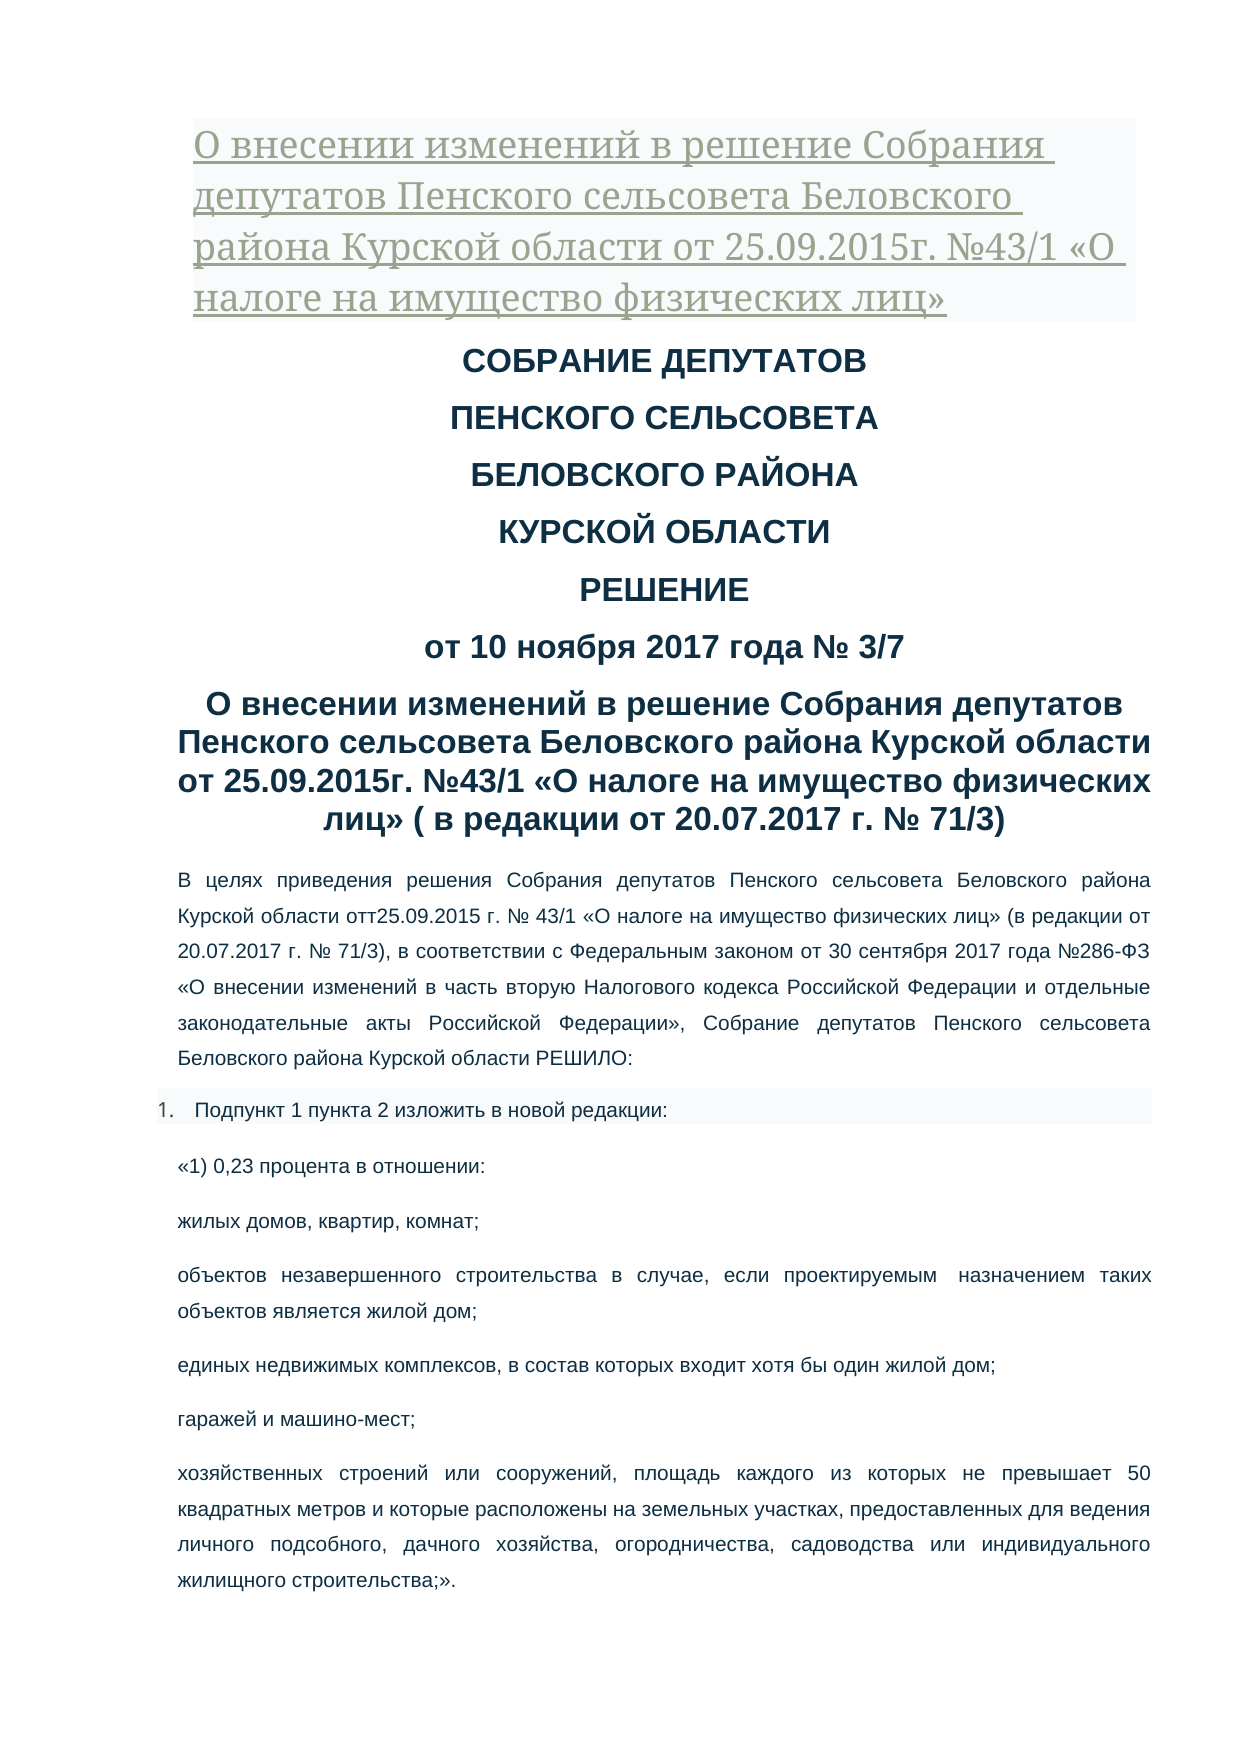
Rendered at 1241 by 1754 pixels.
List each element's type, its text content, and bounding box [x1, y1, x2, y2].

text «1) 0,23 процента в отношении: [177, 1143, 1152, 1178]
text БЕЛОВСКОГО РАЙОНА [177, 455, 1152, 494]
text гаражей и машино-мест; [177, 1395, 1152, 1431]
subtitle О внесении изменений в решение Собрания депутатов Пенского сельсовета Беловского района Курской области от 25.09.2015г. №43/1 «О налоге на имущество физических лиц» [193, 118, 1136, 322]
text ПЕНСКОГО СЕЛЬСОВЕТА [177, 398, 1152, 437]
list Подпункт 1 пункта 2 изложить в новой редакции: [157, 1088, 1152, 1124]
text от 10 ноября 2017 года № 3/7 [177, 627, 1152, 665]
text В целях приведения решения Собрания депутатов Пенского сельсовета Беловского района Курской области отт25.09.2015 г. № 43/1 «О налоге на имущество физических лиц» (в редакции от 20.07.2017 г. № 71/3), в соответствии с Федеральным законом от 30 сентября 2017 года №286-ФЗ «О внесении изменений в часть вторую Налогового кодекса Российской Федерации и отдельные законодательные акты Российской Федерации», Собрание депутатов Пенского сельсовета Беловского района Курской области РЕШИЛО: [177, 857, 1152, 1070]
text О внесении изменений в решение Собрания депутатов Пенского сельсовета Беловского района Курской области от 25.09.2015г. №43/1 «О налоге на имущество физических лиц» ( в редакции от 20.07.2017 г. № 71/3) [177, 684, 1152, 838]
text жилых домов, квартир, комнат; [177, 1197, 1152, 1233]
text РЕШЕНИЕ [177, 570, 1152, 608]
text хозяйственных строений или сооружений, площадь каждого из которых не превышает 50 квадратных метров и которые расположены на земельных участках, предоставленных для ведения личного подсобного, дачного хозяйства, огородничества, садоводства или индивидуального жилищного строительства;». [177, 1450, 1152, 1592]
text объектов незавершенного строительства в случае, если проектируемым назначением таких объектов является жилой дом; [177, 1251, 1152, 1322]
text СОБРАНИЕ ДЕПУТАТОВ [177, 341, 1152, 379]
text единых недвижимых комплексов, в состав которых входит хотя бы один жилой дом; [177, 1341, 1152, 1377]
text КУРСКОЙ ОБЛАСТИ [177, 513, 1152, 551]
